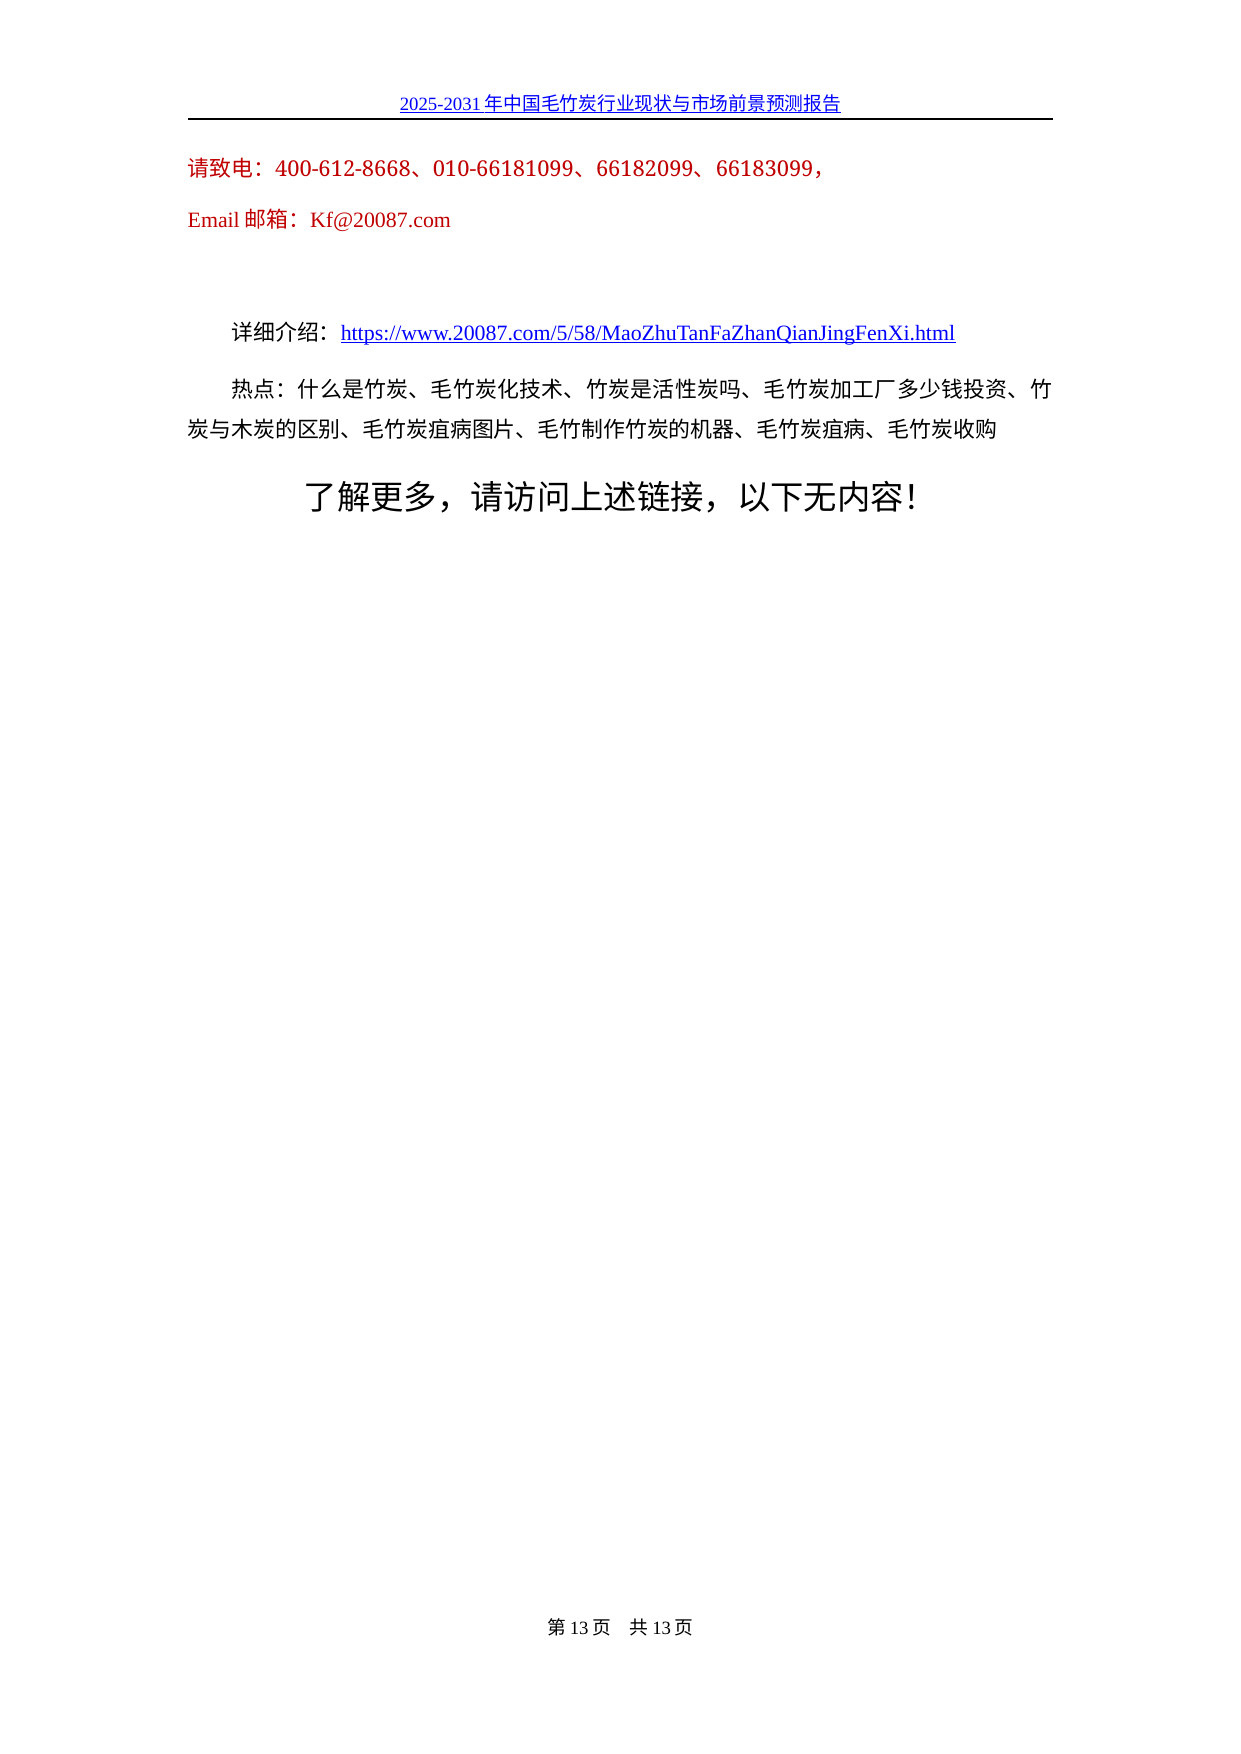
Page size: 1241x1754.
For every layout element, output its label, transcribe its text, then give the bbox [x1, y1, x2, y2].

text 详细介绍：https://www.20087.com/5/58/MaoZhuTanFaZhanQianJingFenXi.html [187, 315, 1053, 347]
text Email邮箱：Kf@20087.com [187, 202, 1053, 234]
text 热点：什么是竹炭、毛竹炭化技术、竹炭是活性炭吗、毛竹炭加工厂多少钱投资、竹炭与木炭的区别、毛竹炭疽病图片、毛竹制作竹炭的机器、毛竹炭疽病、毛竹炭收购 [187, 371, 1053, 444]
text 请致电：400-612-8668、010-66181099、66182099、66183099， [187, 150, 1053, 183]
title 了解更多，请访问上述链接，以下无内容！ [187, 462, 1053, 527]
